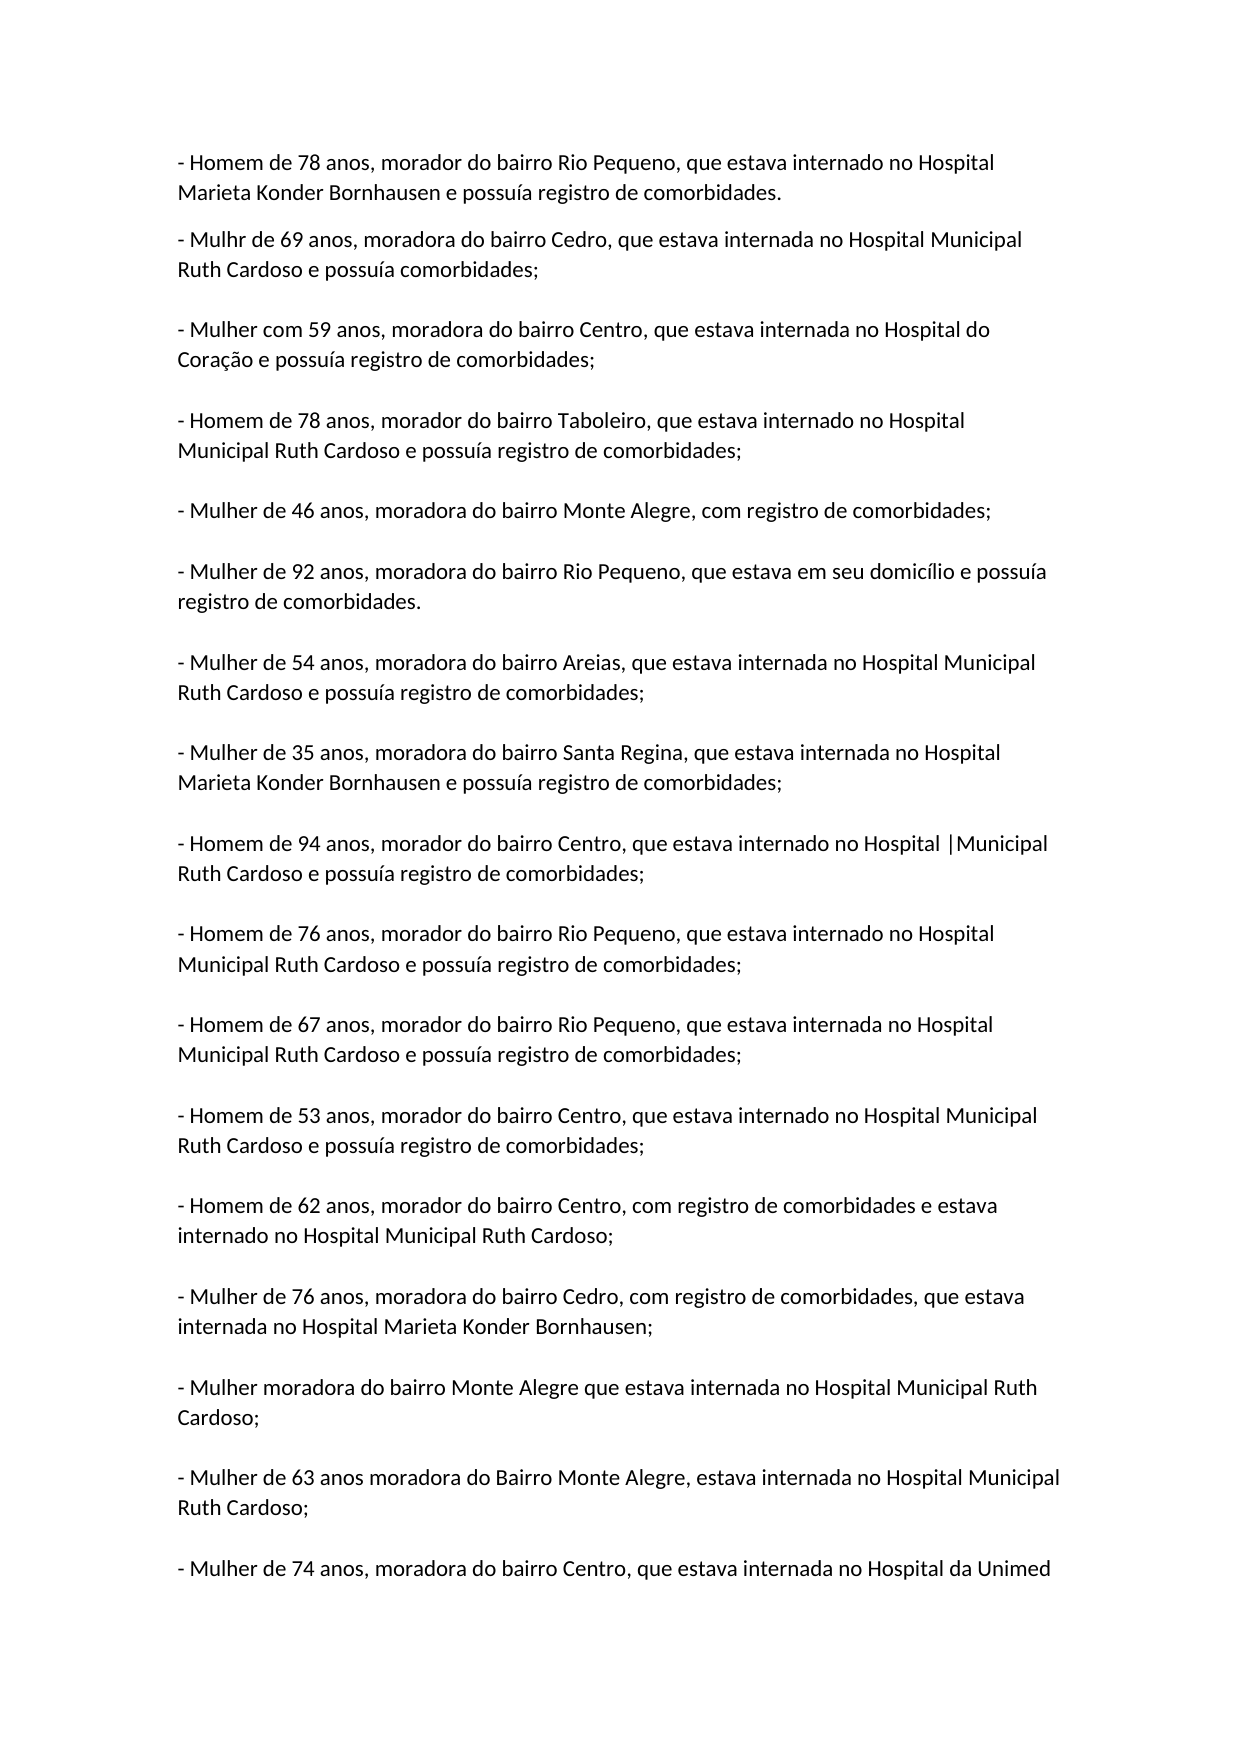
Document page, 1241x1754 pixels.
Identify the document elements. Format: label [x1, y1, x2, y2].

text [177, 148, 1063, 206]
text [177, 225, 1063, 1582]
